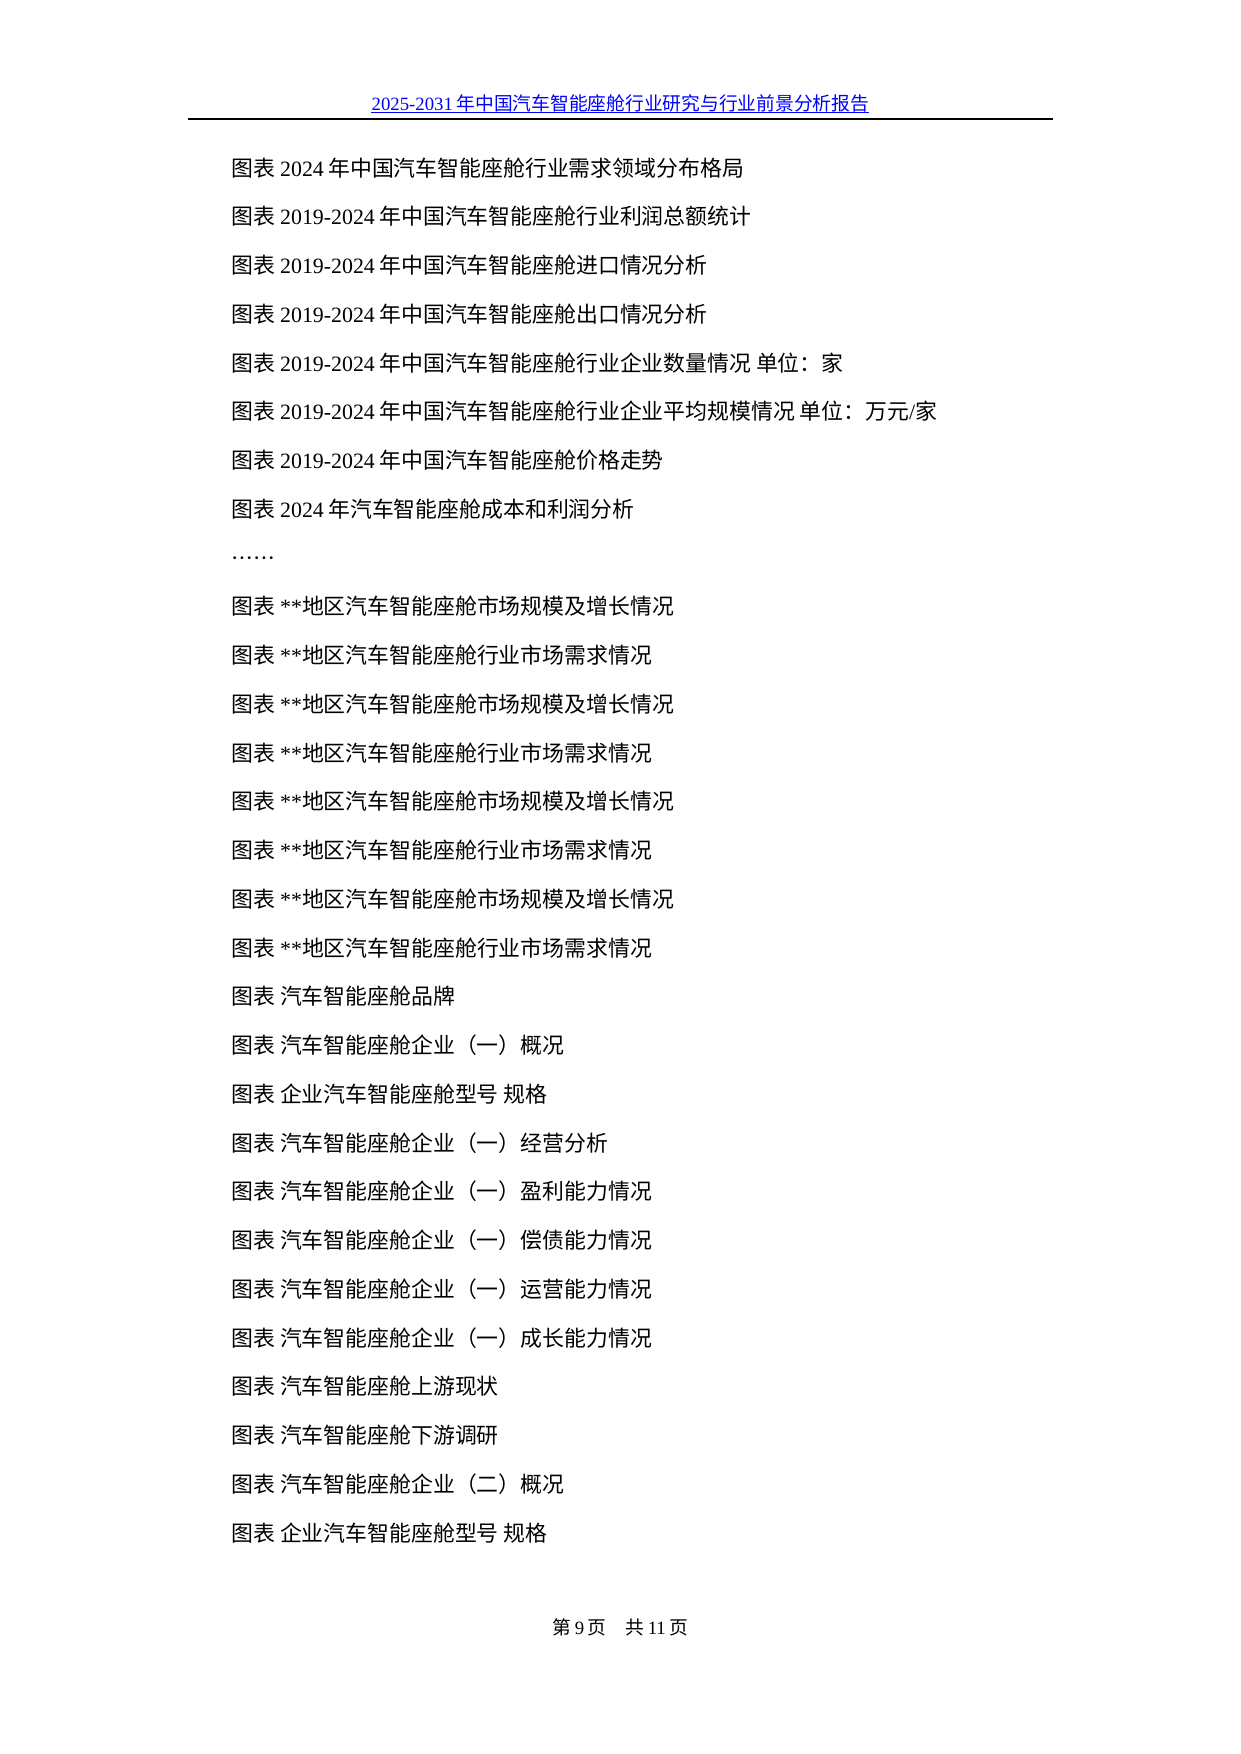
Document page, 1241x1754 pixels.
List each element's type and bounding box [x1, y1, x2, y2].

text [187, 150, 1053, 1548]
